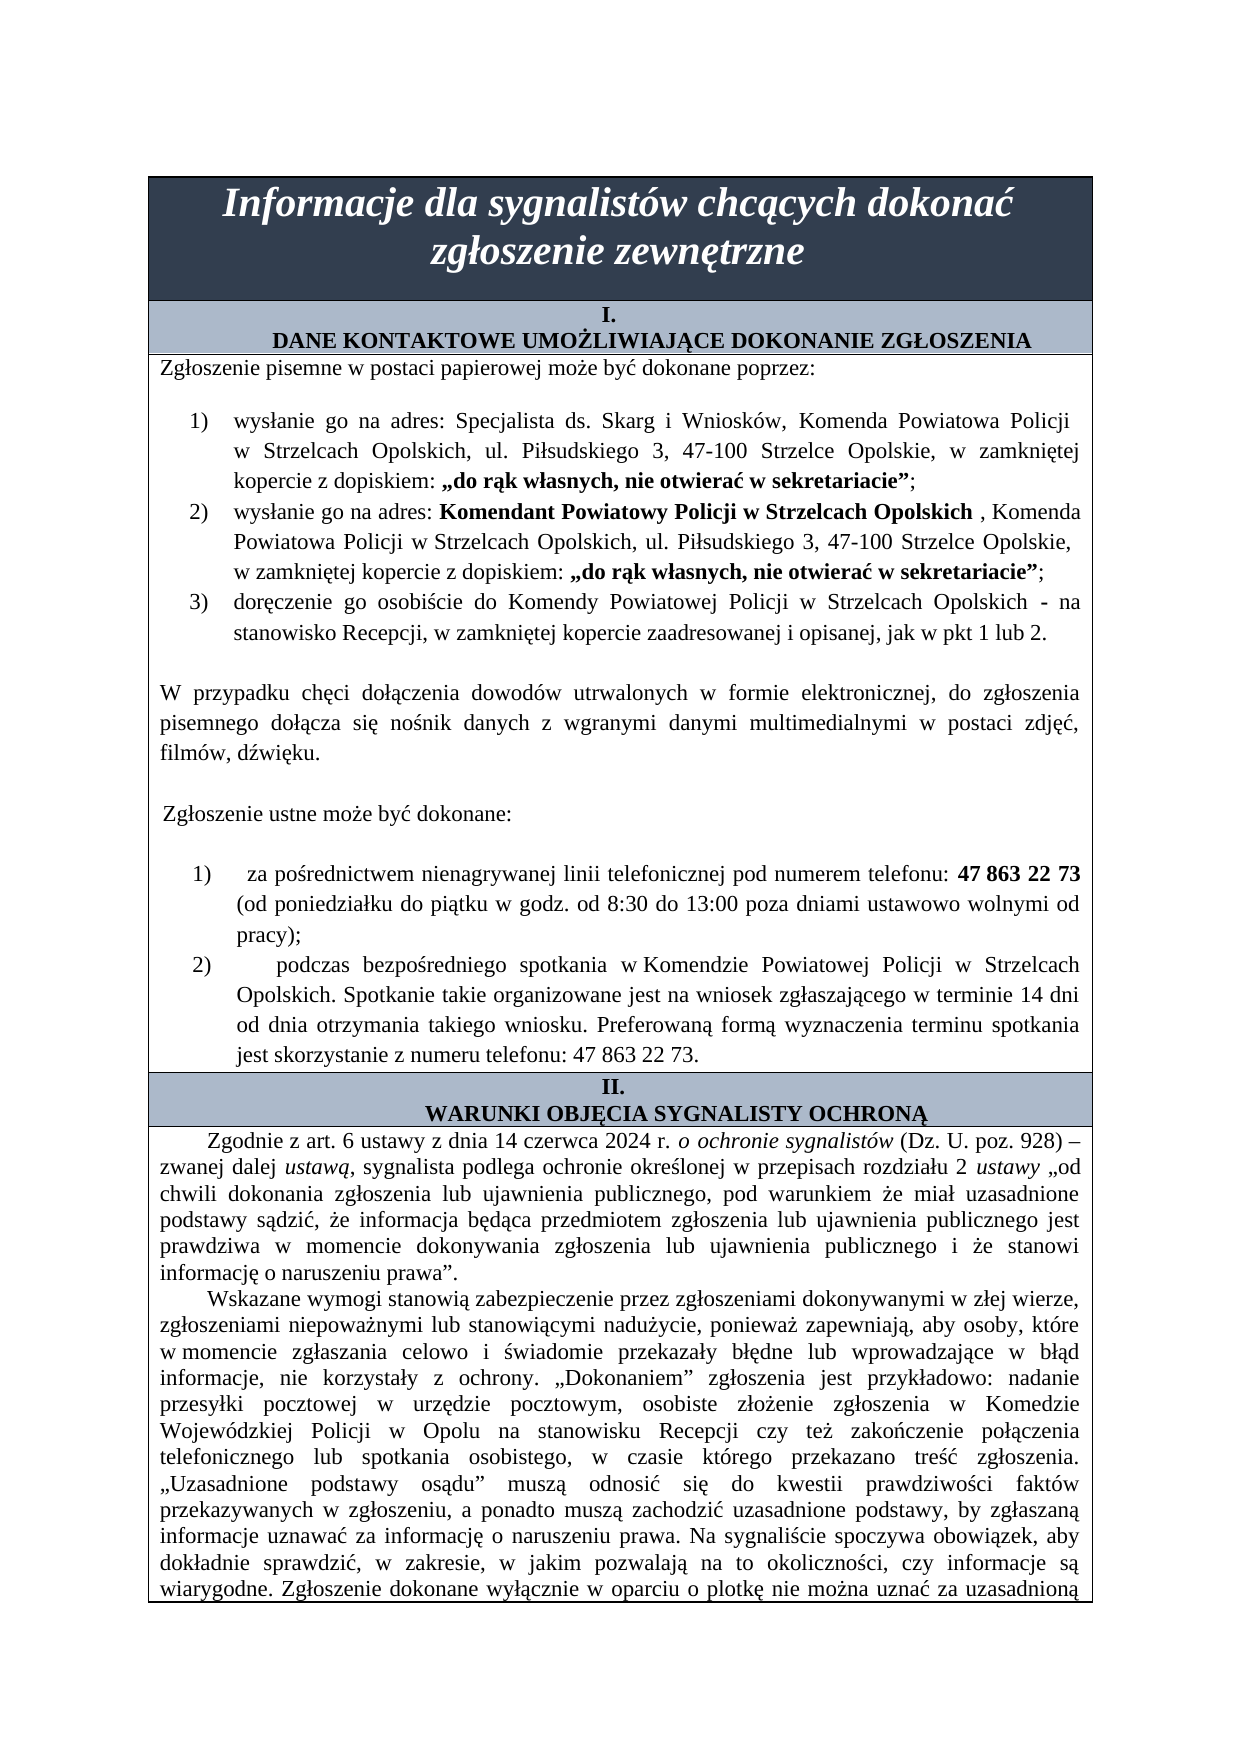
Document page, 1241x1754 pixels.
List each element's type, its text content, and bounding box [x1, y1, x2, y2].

table_cell Zgłoszenie pisemne w postaci papierowej może być dokonane poprzez: wysłanie go na adres: Specjalista ds. Skarg i Wniosków, Komenda Powiatowa Policji w Strzelcach Opolskich, ul. Piłsudskiego 3, 47-100 Strzelce Opolskie, w zamkniętej kopercie z dopiskiem: „do rąk własnych, nie otwierać w sekretariacie”; wysłanie go na adres: Komendant Powiatowy Policji w Strzelcach Opolskich , Komenda Powiatowa Policji w Strzelcach Opolskich, ul. Piłsudskiego 3, 47-100 Strzelce Opolskie, w zamkniętej kopercie z dopiskiem: „do rąk własnych, nie otwierać w sekretariacie”; doręczenie go osobiście do Komendy Powiatowej Policji w Strzelcach Opolskich - na stanowisko Recepcji, w zamkniętej kopercie zaadresowanej i opisanej, jak w pkt 1 lub 2. W przypadku chęci dołączenia dowodów utrwalonych w formie elektronicznej, do zgłoszenia pisemnego dołącza się nośnik danych z wgranymi danymi multimedialnymi w postaci zdjęć, filmów, dźwięku. Zgłoszenie ustne może być dokonane: 1) za pośrednictwem nienagrywanej linii telefonicznej pod numerem telefonu: 47 863 22 73 (od poniedziałku do piątku w godz. od 8:30 do 13:00 poza dniami ustawowo wolnymi od pracy); 2) podczas bezpośredniego spotkania w Komendzie Powiatowej Policji w Strzelcach Opolskich. Spotkanie takie organizowane jest na wniosek zgłaszającego w terminie 14 dni od dnia otrzymania takiego wniosku. Preferowaną formą wyznaczenia terminu spotkania jest skorzystanie z numeru telefonu: 47 863 22 73. [149, 355, 1092, 1072]
table_header Informacje dla sygnalistów chcących dokonać zgłoszenie zewnętrzne [149, 178, 1092, 300]
table_cell WARUNKI OBJĘCIA SYGNALISTY OCHRONĄ [149, 1073, 1092, 1126]
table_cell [149, 1127, 1092, 1601]
table_cell DANE KONTAKTOWE UMOŻLIWIAJĄCE DOKONANIE ZGŁOSZENIA [149, 301, 1092, 353]
